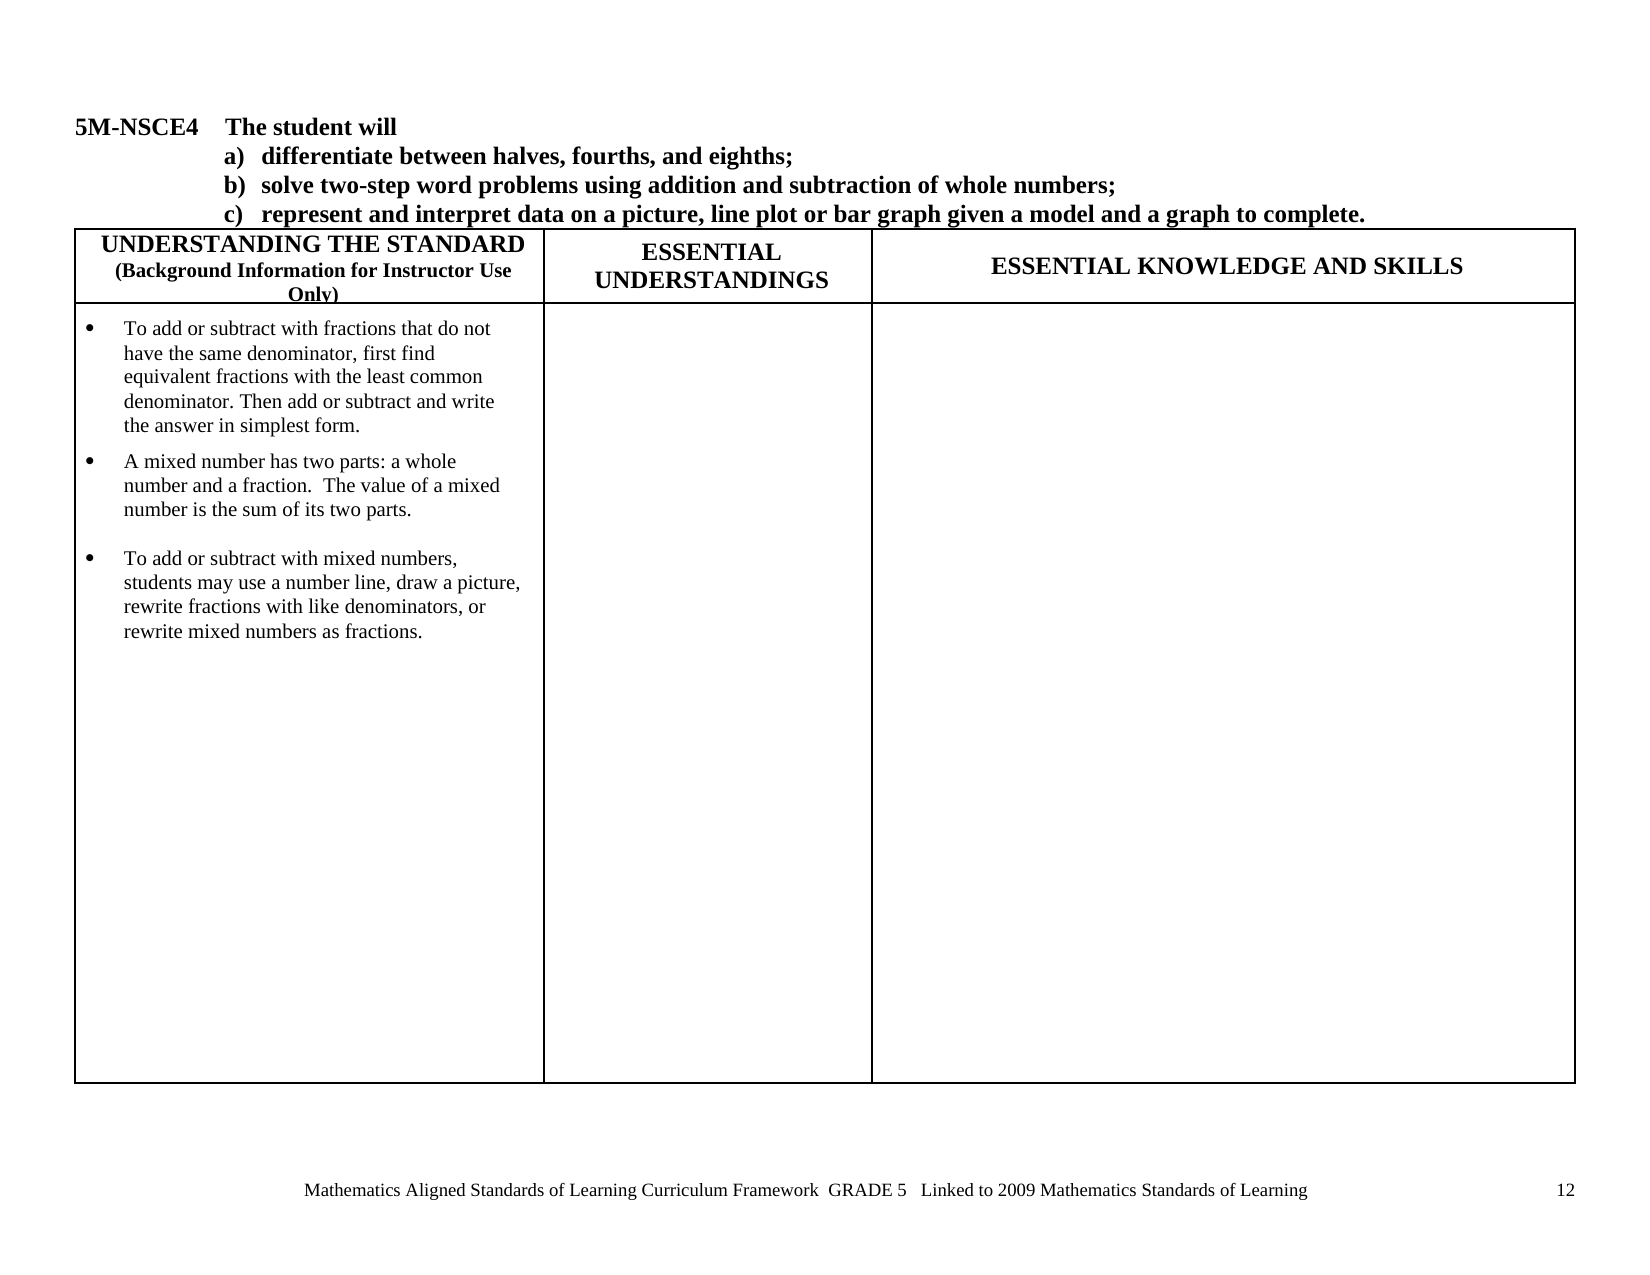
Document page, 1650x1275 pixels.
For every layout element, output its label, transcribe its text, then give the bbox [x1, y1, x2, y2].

table_cell [545, 304, 871, 1082]
table_cell To add or subtract with fractions that do not have the same denominator, first find equivalent fractions with the least common denominator. Then add or subtract and write the answer in simplest form. A mixed number has two parts: a whole number and a fraction. The value of a mixed number is the sum of its two parts. To add or subtract with mixed numbers, students may use a number line, draw a picture, rewrite fractions with like denominators, or rewrite mixed numbers as fractions. [76, 304, 543, 1082]
list represent and interpret data on a picture, line plot or bar graph given a model and a graph to complete. [223, 199, 1575, 227]
table_header ESSENTIAL UNDERSTANDINGS [545, 230, 871, 302]
list differentiate between halves, fourths, and eighths; [223, 141, 1575, 170]
text 5M-NSCE4 The student will [75, 112, 1575, 141]
table_cell [873, 304, 1574, 1082]
table_header UNDERSTANDING THE STANDARD (Background Information for Instructor Use Only) [76, 230, 543, 302]
table_header ESSENTIAL KNOWLEDGE AND SKILLS [873, 230, 1574, 302]
list solve two-step word problems using addition and subtraction of whole numbers; [223, 170, 1575, 199]
